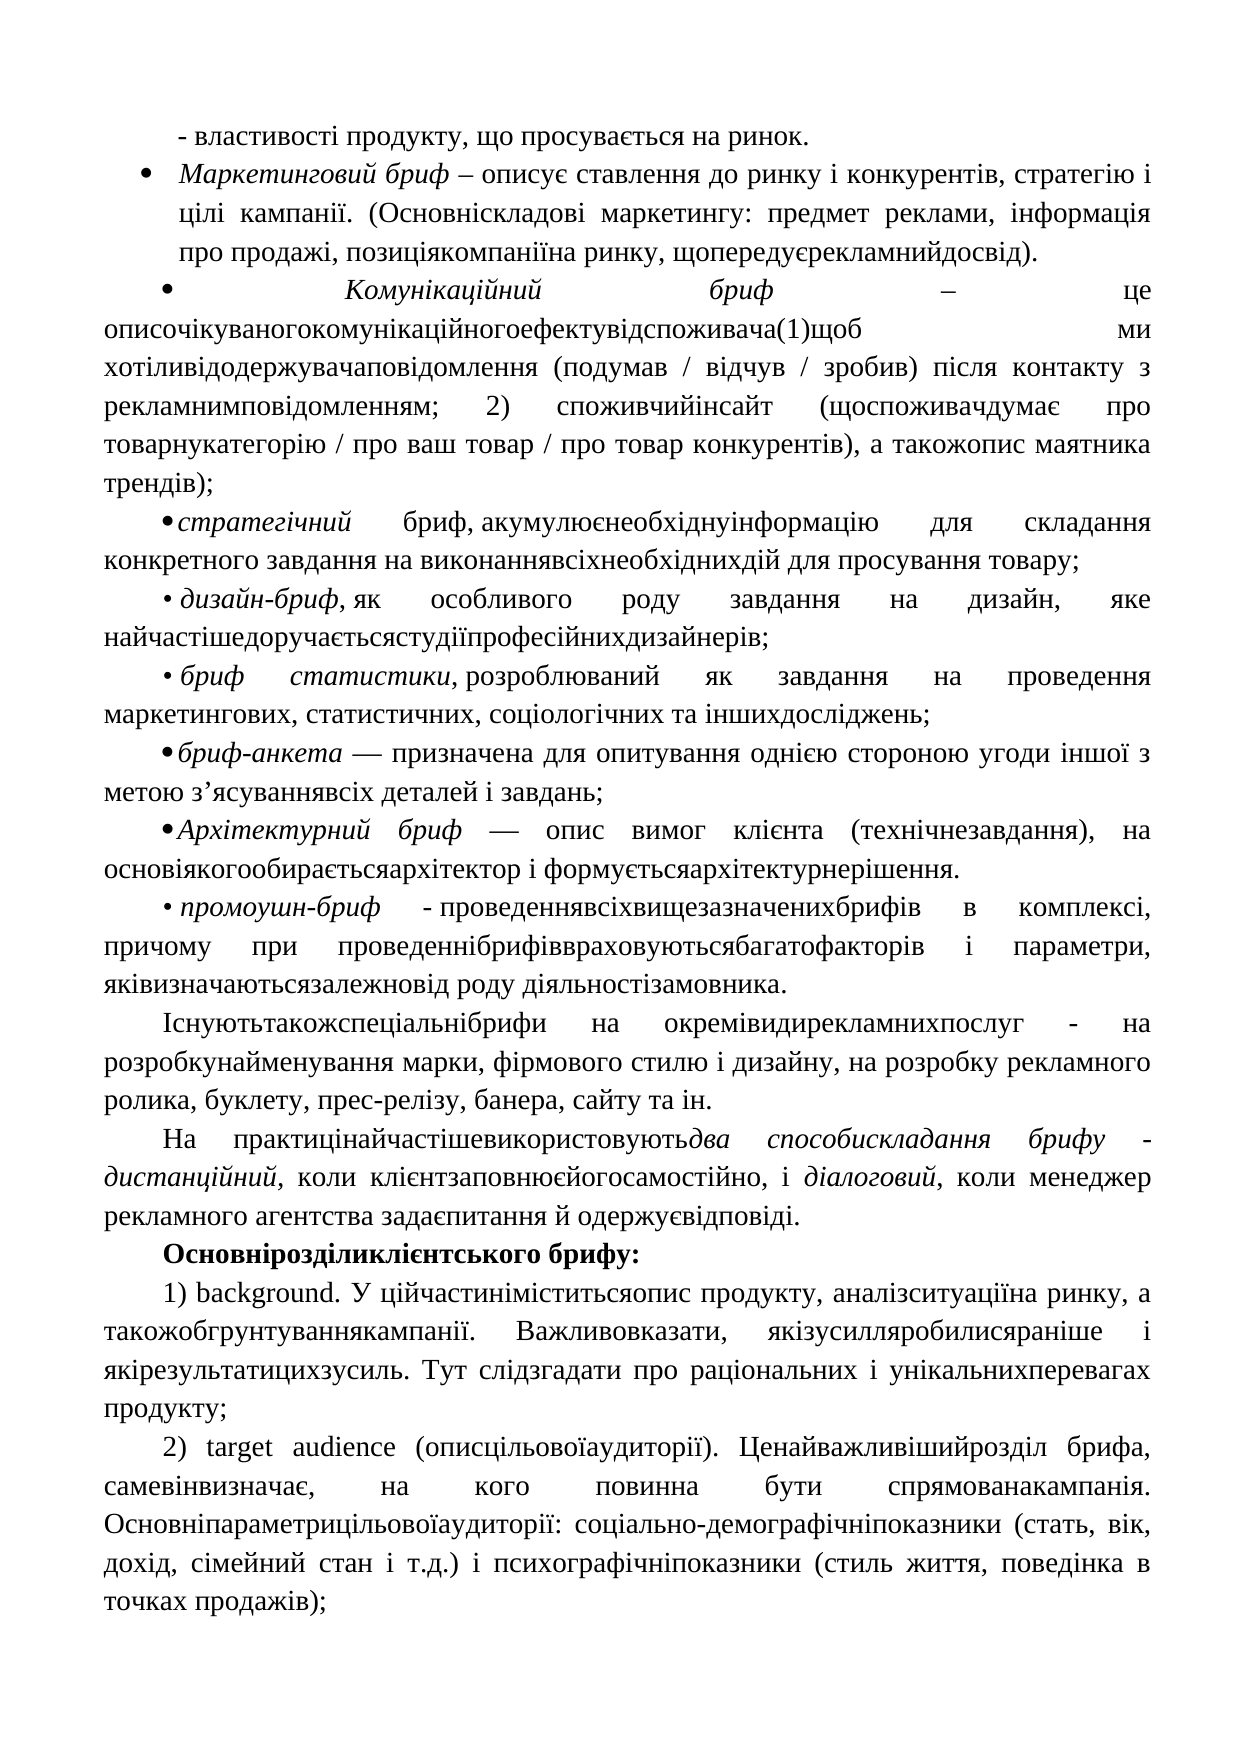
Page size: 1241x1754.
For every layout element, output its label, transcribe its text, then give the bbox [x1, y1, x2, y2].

list Архітектурний бриф — опис вимог клієнта (технічнезавдання), на основіякогообираєтьсяархітектор і формуєтьсяархітектурнерішення. [103, 812, 1152, 884]
text • дизайн-бриф, як особливого роду завдання на дизайн, яке найчастішедоручаєтьсястудіїпрофесійнихдизайнерів; [103, 581, 1152, 653]
text • промоушн-бриф - проведеннявсіхвищезазначенихбрифів в комплексі, причому при проведеннібрифіввраховуютьсябагатофакторів і параметри, яківизначаютьсязалежновід роду діяльностізамовника. [103, 889, 1152, 1000]
text 1) background. У ційчастиніміститьсяопис продукту, аналізситуаціїна ринку, а такожобгрунтуваннякампанії. Важливовказати, якізусилляробилисяраніше і якірезультатицихзусиль. Тут слідзгадати про раціональних і унікальнихперевагах продукту; [103, 1379, 1152, 1424]
text • бриф статистики, розроблюваний як завдання на проведення маркетингових, статистичних, соціологічних та іншихдосліджень; [103, 658, 1152, 730]
list Комунікаційний бриф – це описочікуваногокомунікаційногоефектувідспоживача(1)щоб ми хотіливідодержувачаповідомлення (подумав / відчув / зробив) після контакту з рекламнимповідомленням; 2) споживчийінсайт (щоспоживачдумає про товарнукатегорію / про ваш товар / про товар конкурентів), а такожопис маятника трендів); [103, 272, 1152, 499]
text На практицінайчастішевикористовуютьдва способискладання брифу - дистанційний, коли клієнтзаповнюєйогосамостійно, і діалоговий, коли менеджер рекламного агентства задаєпитання й одержуєвідповіді. [103, 1121, 1152, 1231]
text 2) target audience (описцільовоїаудиторії). Ценайважливішийрозділ брифа, самевінвизначає, на кого повинна бути спрямованакампанія. Основніпараметрицільовоїаудиторії: соціально-демографічніпоказники (стать, вік, дохід, сімейний стан і т.д.) і психографічніпоказники (стиль життя, поведінка в точках продажів); [103, 1429, 1152, 1571]
list стратегічний бриф, акумулюєнеобхіднуінформацію для складання конкретного завдання на виконаннявсіхнеобхіднихдій для просування товару; [103, 504, 1152, 576]
text - властивості продукту, що просувається на ринок. [103, 118, 1152, 152]
text Основнірозділиклієнтського брифу: [103, 1236, 1152, 1270]
text Існуютьтакожспеціальнібрифи на окремівидирекламнихпослуг - на розробкунайменування марки, фірмового стилю і дизайну, на розробку рекламного ролика, буклету, прес-релізу, банера, сайту та ін. [103, 1005, 1152, 1116]
text 2) target audience (описцільовоїаудиторії). Ценайважливішийрозділ брифа, самевінвизначає, на кого повинна бути спрямованакампанія. Основніпараметрицільовоїаудиторії: соціально-демографічніпоказники (стать, вік, дохід, сімейний стан і т.д.) і психографічніпоказники (стиль життя, поведінка в точках продажів); [103, 1578, 1152, 1617]
text 1) background. У ційчастиніміститьсяопис продукту, аналізситуаціїна ринку, а такожобгрунтуваннякампанії. Важливовказати, якізусилляробилисяраніше і якірезультатицихзусиль. Тут слідзгадати про раціональних і унікальнихперевагах продукту; [103, 1330, 1152, 1378]
list Маркетинговий бриф – описує ставлення до ринку і конкурентiв, стратегію і цілі кампанії. (Основніскладові маркетингу: предмет реклами, інформація про продажі, позиціякомпаніїна ринку, щопередуєрекламнийдосвід). [141, 157, 1152, 267]
list бриф-анкета — призначена для опитування однією стороною угоди іншої з метою з’ясуваннявсіх деталей і завдань; [103, 735, 1152, 807]
text 1) background. У ційчастиніміститьсяопис продукту, аналізситуаціїна ринку, а такожобгрунтуваннякампанії. Важливовказати, якізусилляробилисяраніше і якірезультатицихзусиль. Тут слідзгадати про раціональних і унікальнихперевагах продукту; [103, 1275, 1152, 1327]
